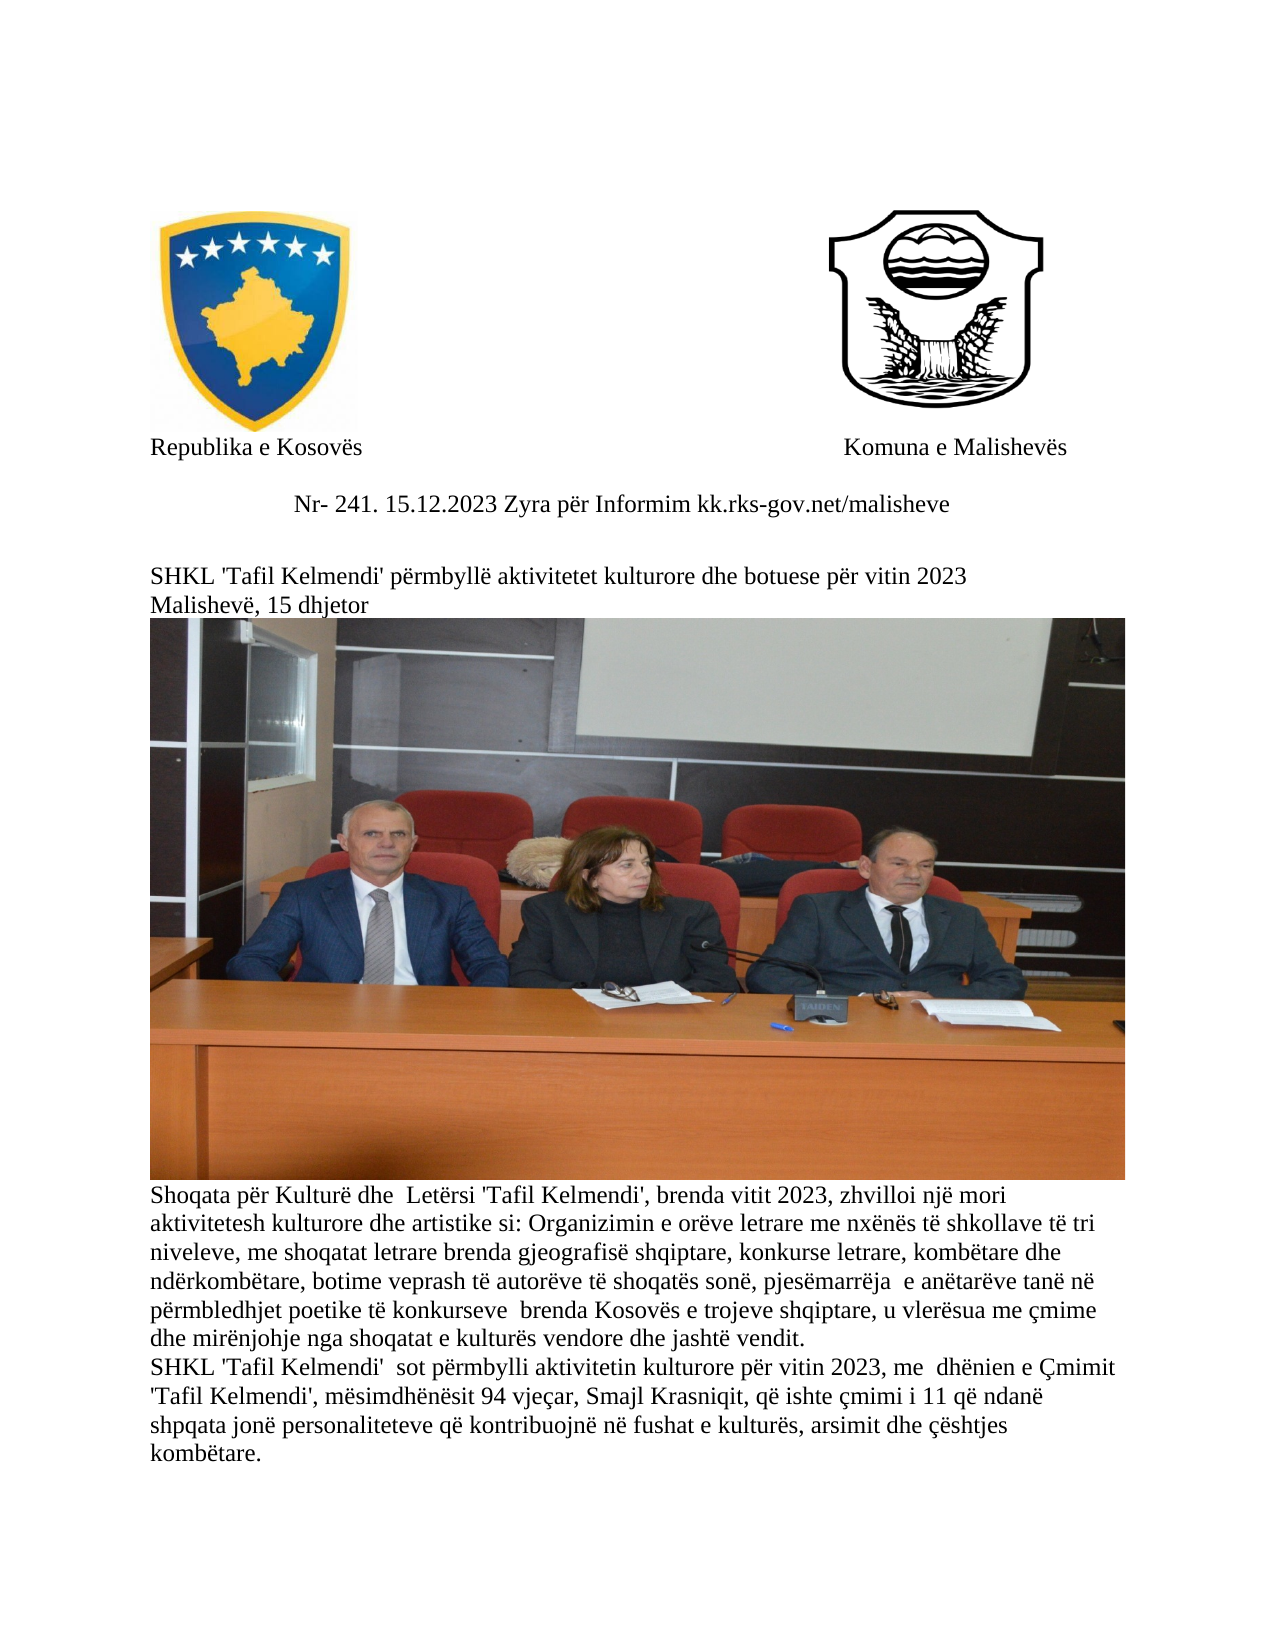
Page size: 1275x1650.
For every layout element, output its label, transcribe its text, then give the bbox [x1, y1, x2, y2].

text Nr- 241. 15.12.2023 Zyra për Informim kk.rks-gov.net/malisheve [150, 489, 1125, 518]
text Shoqata për Kulturë dhe Letërsi 'Tafil Kelmendi', brenda vitit 2023, zhvilloi një mori aktivitetesh kulturore dhe artistike si: Organizimin e orëve letrare me nxënës të shkollave të tri niveleve, me shoqatat letrare brenda gjeografisë shqiptare, konkurse letrare, kombëtare dhe ndërkombëtare, botime veprash të autorëve të shoqatës sonë, pjesëmarrëja e anëtarëve tanë në përmbledhjet poetike të konkurseve brenda Kosovës e trojeve shqiptare, u vlerësua me çmime dhe mirënjohje nga shoqatat e kulturës vendore dhe jashtë vendit. [150, 1180, 1125, 1352]
picture [150, 211, 358, 432]
text Malishevë, 15 dhjetor [150, 590, 1125, 618]
text Republika e Kosovës Komuna e Malishevës [150, 432, 1125, 461]
picture [776, 178, 1086, 432]
text SHKL 'Tafil Kelmendi' përmbyllë aktivitetet kulturore dhe botuese për vitin 2023 [150, 561, 1125, 590]
picture [150, 618, 1125, 1180]
text SHKL 'Tafil Kelmendi' sot përmbylli aktivitetin kulturore për vitin 2023, me dhënien e Çmimit 'Tafil Kelmendi', mësimdhënësit 94 vjeçar, Smajl Krasniqit, që ishte çmimi i 11 që ndanë shpqata jonë personaliteteve që kontribuojnë në fushat e kulturës, arsimit dhe çështjes kombëtare. [150, 1352, 1125, 1467]
